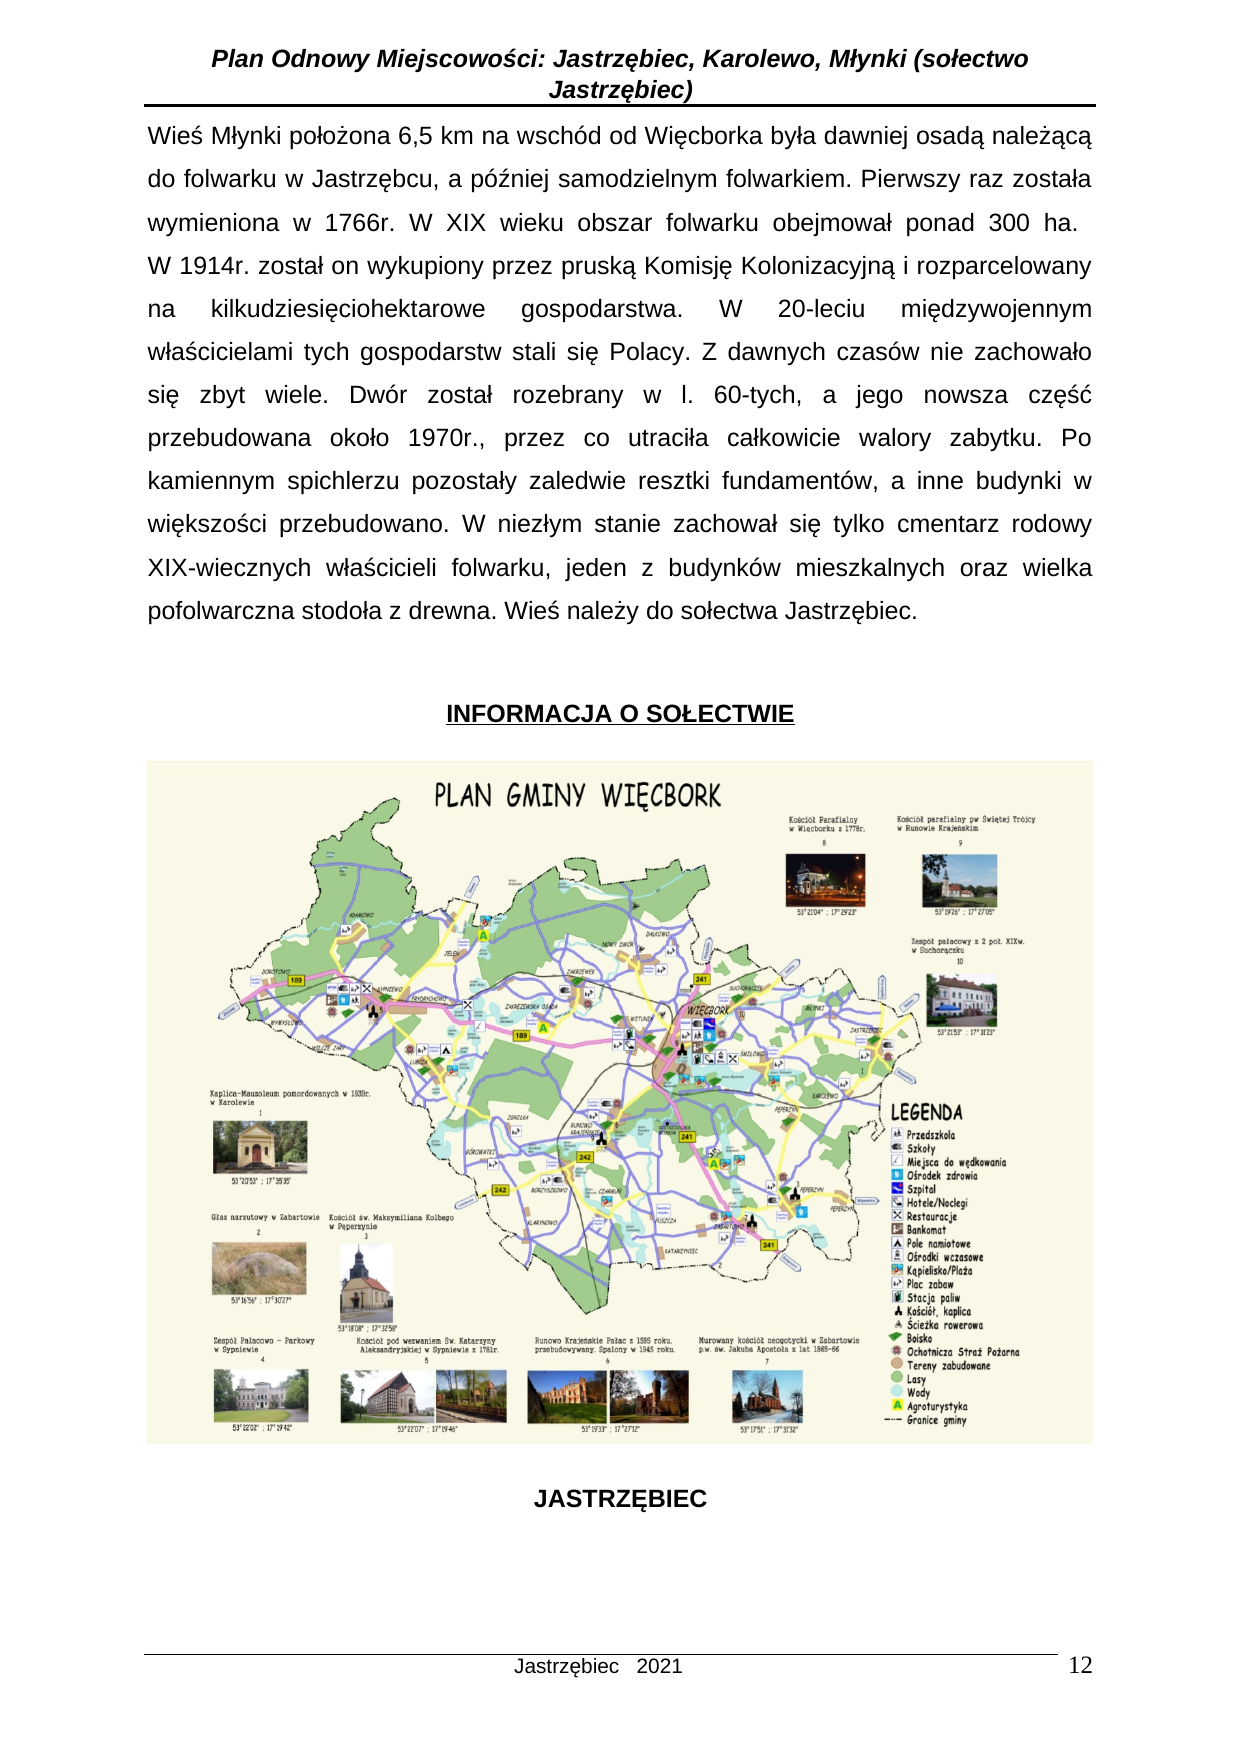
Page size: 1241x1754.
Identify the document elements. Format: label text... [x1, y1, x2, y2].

text JASTRZĘBIEC [147, 1469, 1093, 1512]
text Wieś Młynki położona 6,5 km na wschód od Więcborka była dawniej osadą należącą do folwarku w Jastrzębcu, a później samodzielnym folwarkiem. Pierwszy raz została wymieniona w 1766r. W XIX wieku obszar folwarku obejmował ponad 300 ha. W 1914r. został on wykupiony przez pruską Komisję Kolonizacyjną i rozparcelowany na kilkudziesięciohektarowe gospodarstwa. W 20-leciu międzywojennym właścicielami tych gospodarstw stali się Polacy. Z dawnych czasów nie zachowało się zbyt wiele. Dwór został rozebrany w l. 60-tych, a jego nowsza część przebudowana około 1970r., przez co utraciła całkowicie walory zabytku. Po kamiennym spichlerzu pozostały zaledwie resztki fundamentów, a inne budynki w większości przebudowano. W niezłym stanie zachował się tylko cmentarz rodowy XIX-wiecznych właścicieli folwarku, jeden z budynków mieszkalnych oraz wielka pofolwarczna stodoła z drewna. Wieś należy do sołectwa Jastrzębiec. [147, 106, 1093, 624]
text INFORMACJA O SOŁECTWIE [147, 699, 1093, 728]
picture [147, 761, 1093, 1444]
